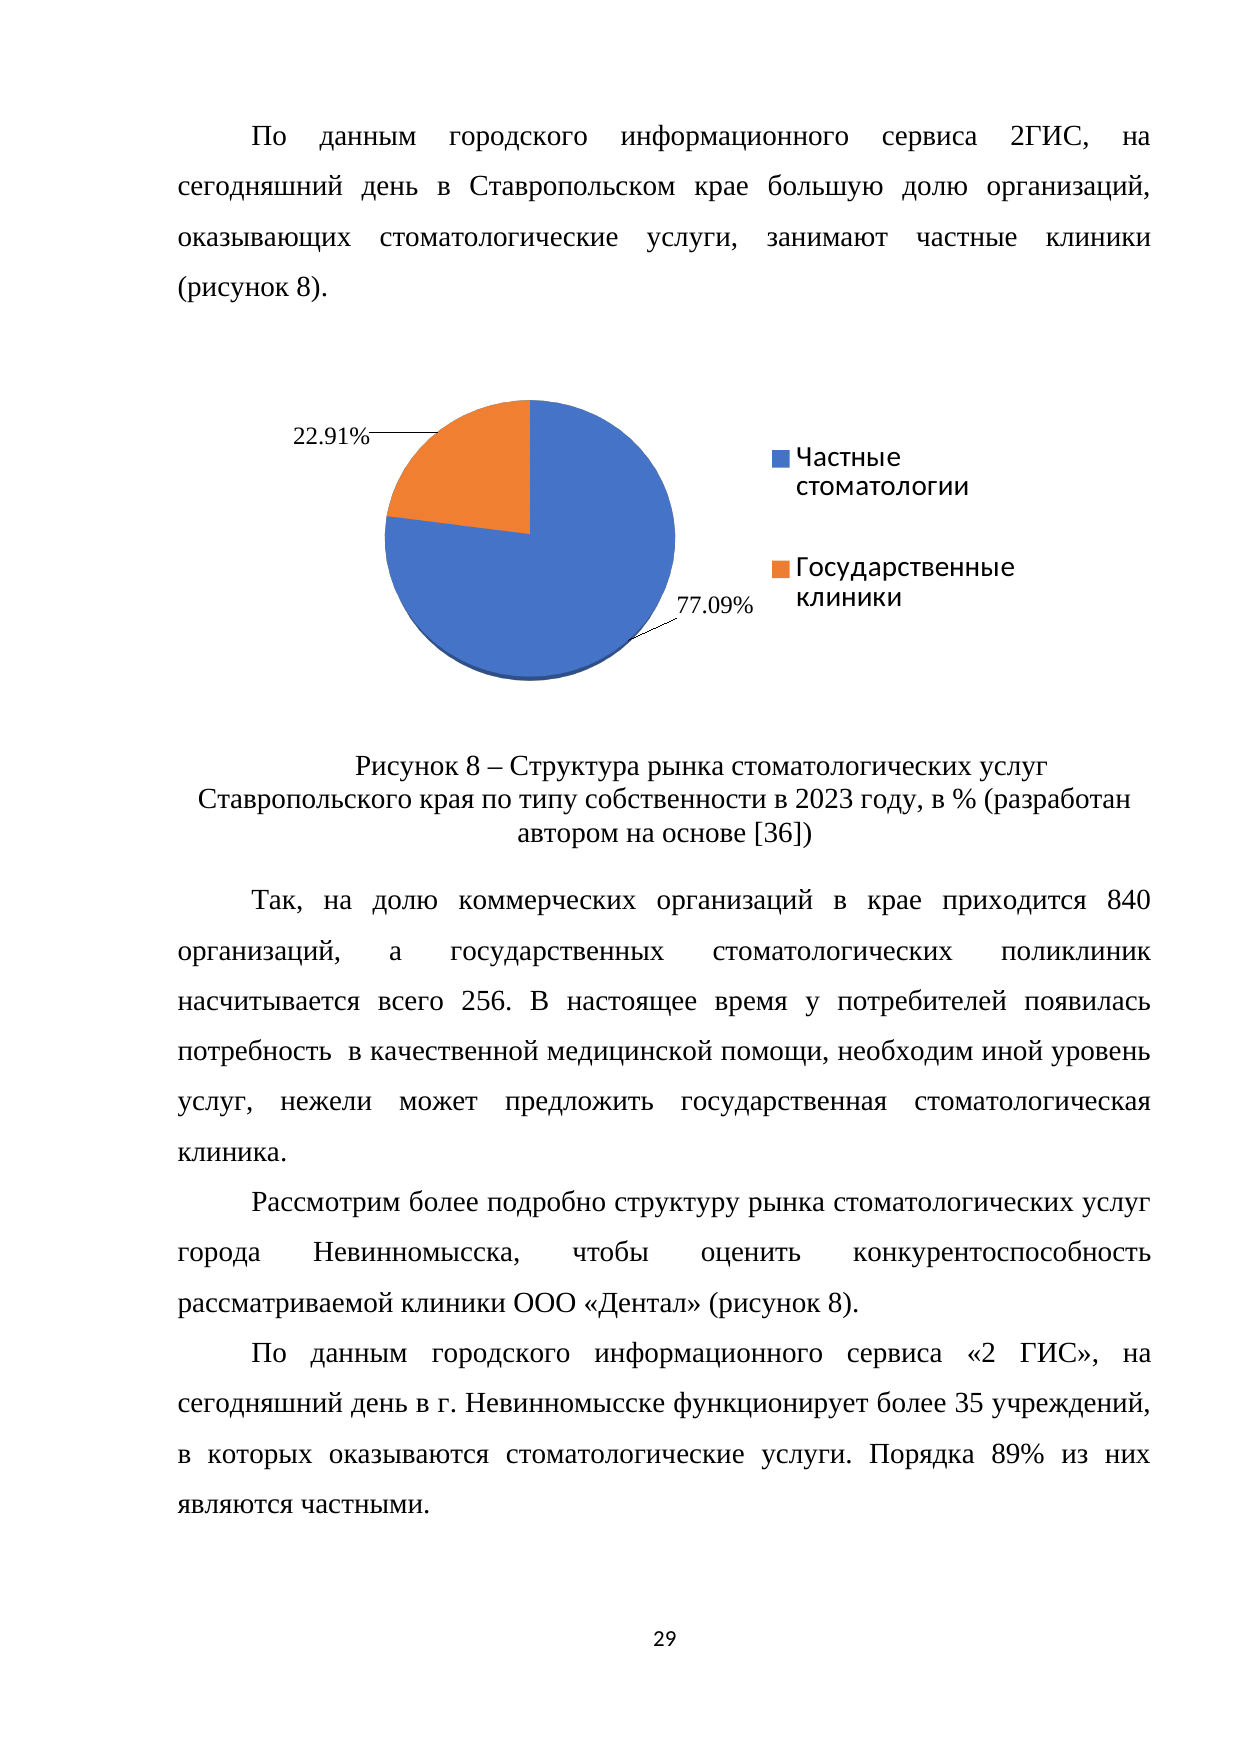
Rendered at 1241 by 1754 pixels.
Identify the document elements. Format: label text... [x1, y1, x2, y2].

text Рисунок 8 – Структура рынка стоматологических услуг Ставропольского края по типу собственности в 2023 году, в % (разработан автором на основе [36]) [177, 748, 1152, 849]
text Рассмотрим более подробно структуру рынка стоматологических услуг города Невинномысска, чтобы оценить конкурентоспособность рассматриваемой клиники ООО «Дентал» (рисунок 8). [177, 1184, 1152, 1318]
text Так, на долю коммерческих организаций в крае приходится 840 организаций, а государственных стоматологических поликлиник насчитывается всего 256. В настоящее время у потребителей появилась потребность в качественной медицинской помощи, необходим иной уровень услуг, нежели может предложить государственная стоматологическая клиника. [177, 882, 1152, 1167]
text По данным городского информационного сервиса «2 ГИС», на сегодняшний день в г. Невинномысске функционирует более 35 учреждений, в которых оказываются стоматологические услуги. Порядка 89% из них являются частными. [177, 1335, 1152, 1519]
text По данным городского информационного сервиса 2ГИС, на сегодняшний день в Ставропольском крае большую долю организаций, оказывающих стоматологические услуги, занимают частные клиники (рисунок 8). [177, 118, 1152, 303]
